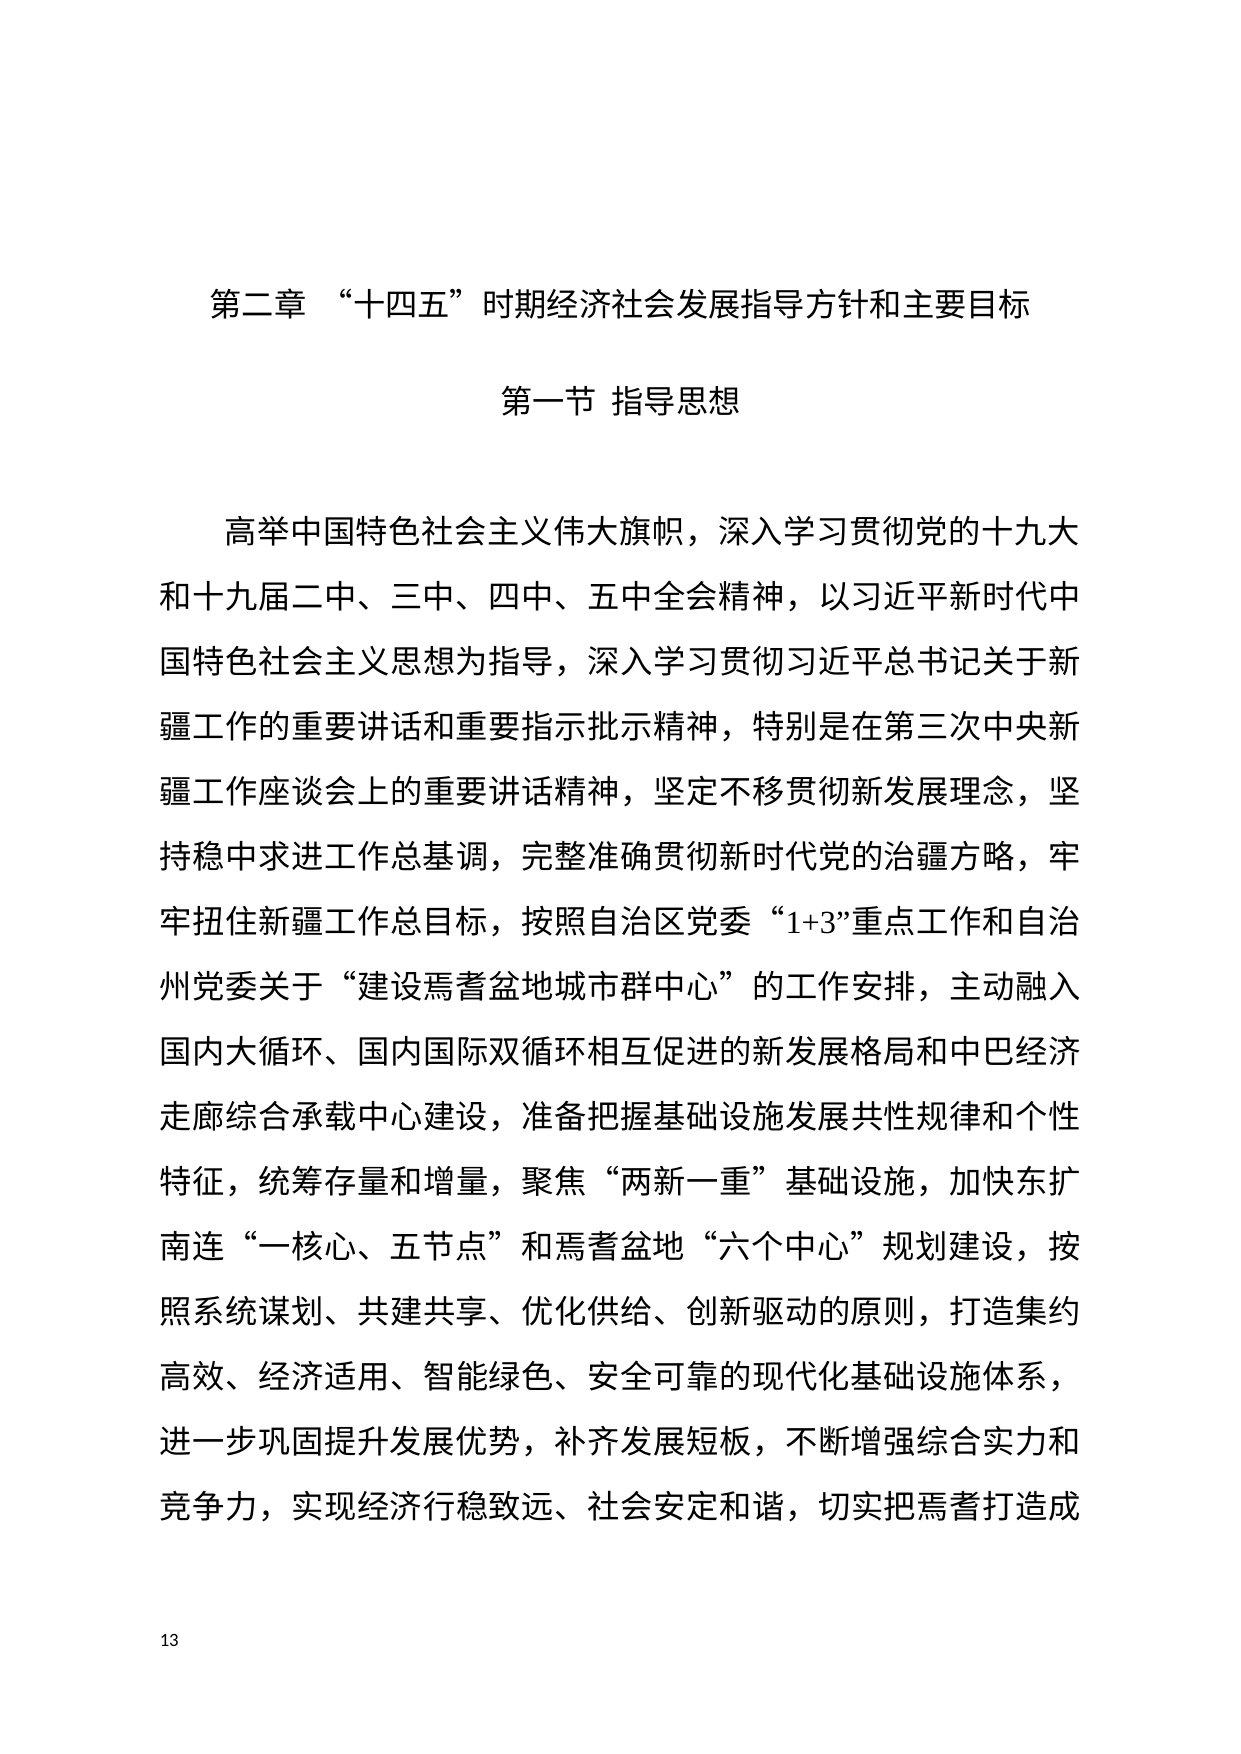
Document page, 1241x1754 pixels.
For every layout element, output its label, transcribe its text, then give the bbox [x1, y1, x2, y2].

subtitle 第一节 指导思想 [159, 367, 1081, 432]
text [159, 497, 1081, 1537]
subtitle 第二章 “十四五”时期经济社会发展指导方针和主要目标 [159, 270, 1081, 335]
